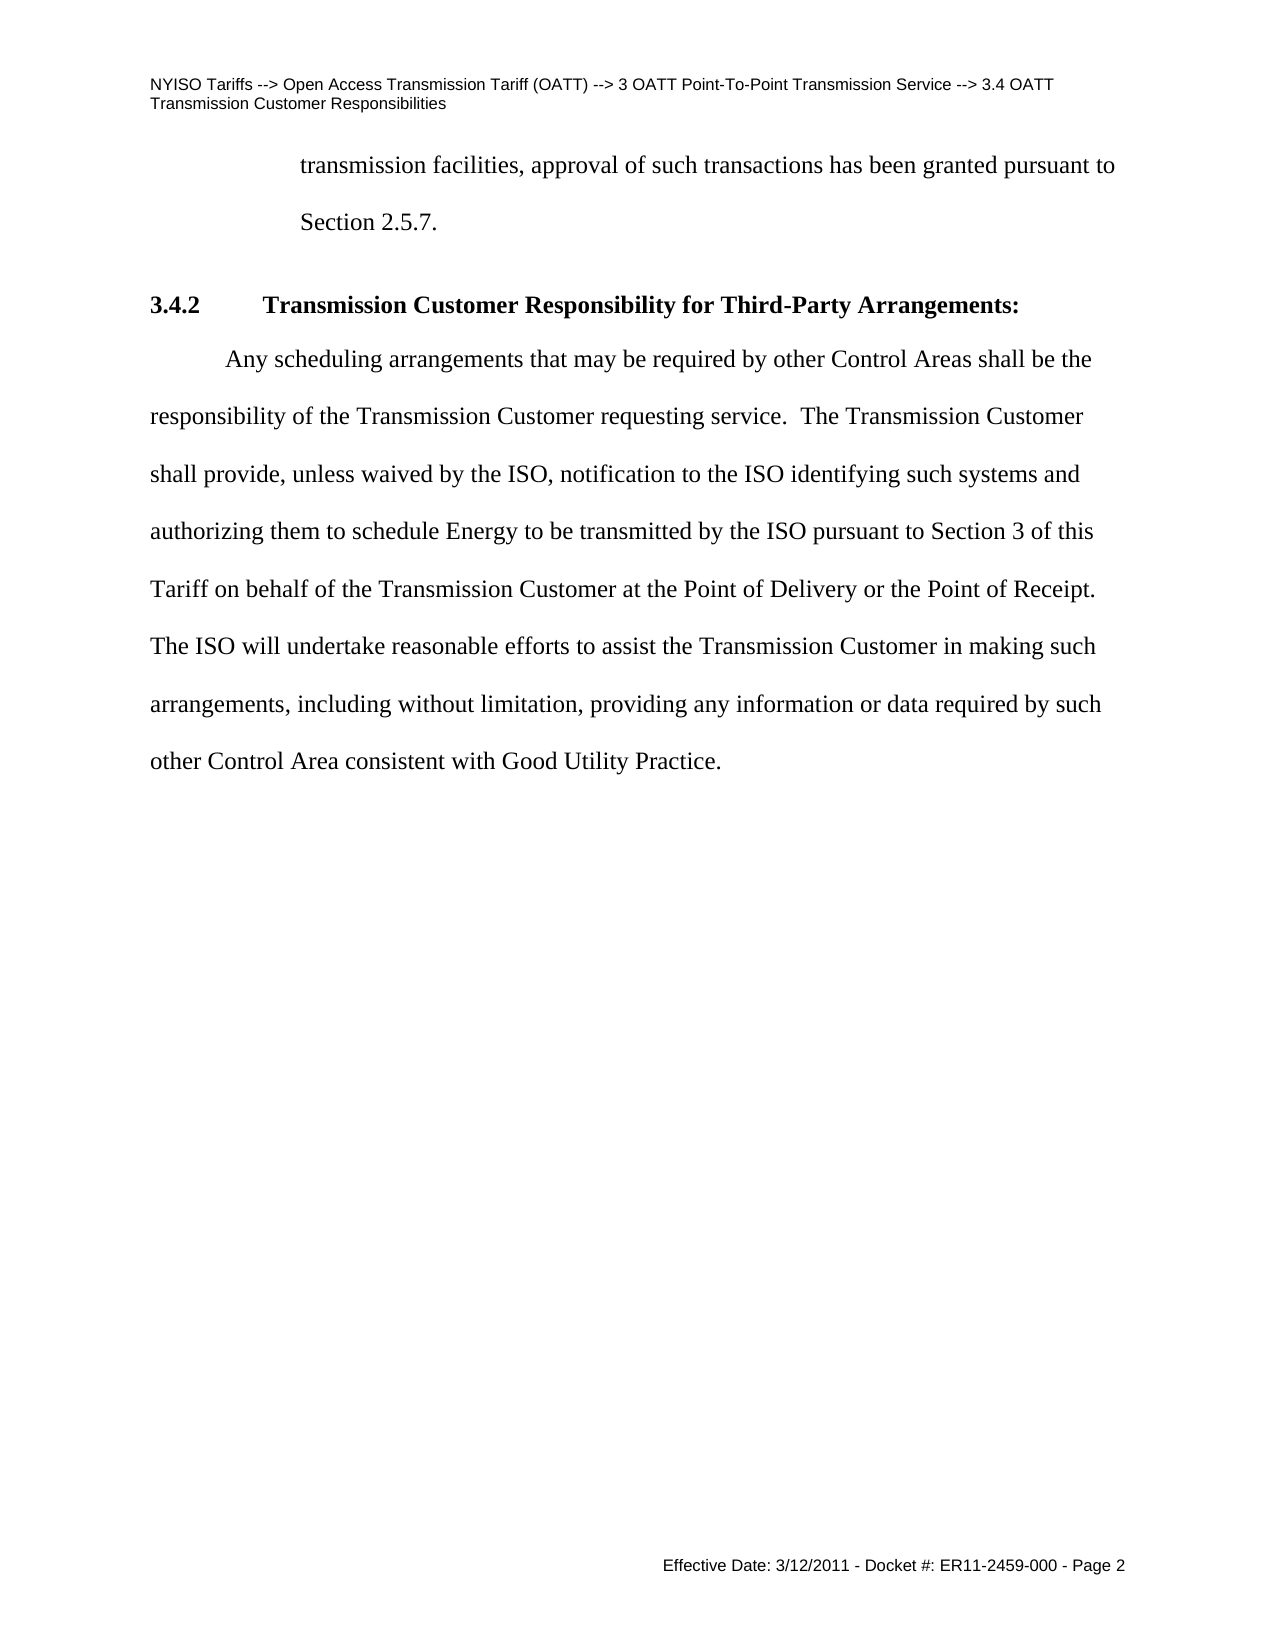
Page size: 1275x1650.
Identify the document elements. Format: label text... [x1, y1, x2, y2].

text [225, 150, 1125, 236]
subtitle 3.4.2 Transmission Customer Responsibility for Third-Party Arrangements: [150, 290, 1059, 319]
text Any scheduling arrangements that may be required by other Control Areas shall be the responsibility of the Transmission Customer requesting service. The Transmission Customer shall provide, unless waived by the ISO, notification to the ISO identifying such systems and authorizing them to schedule Energy to be transmitted by the ISO pursuant to Section 3 of this Tariff on behalf of the Transmission Customer at the Point of Delivery or the Point of Receipt. The ISO will undertake reasonable efforts to assist the Transmission Customer in making such arrangements, including without limitation, providing any information or data required by such other Control Area consistent with Good Utility Practice. [150, 344, 1125, 775]
